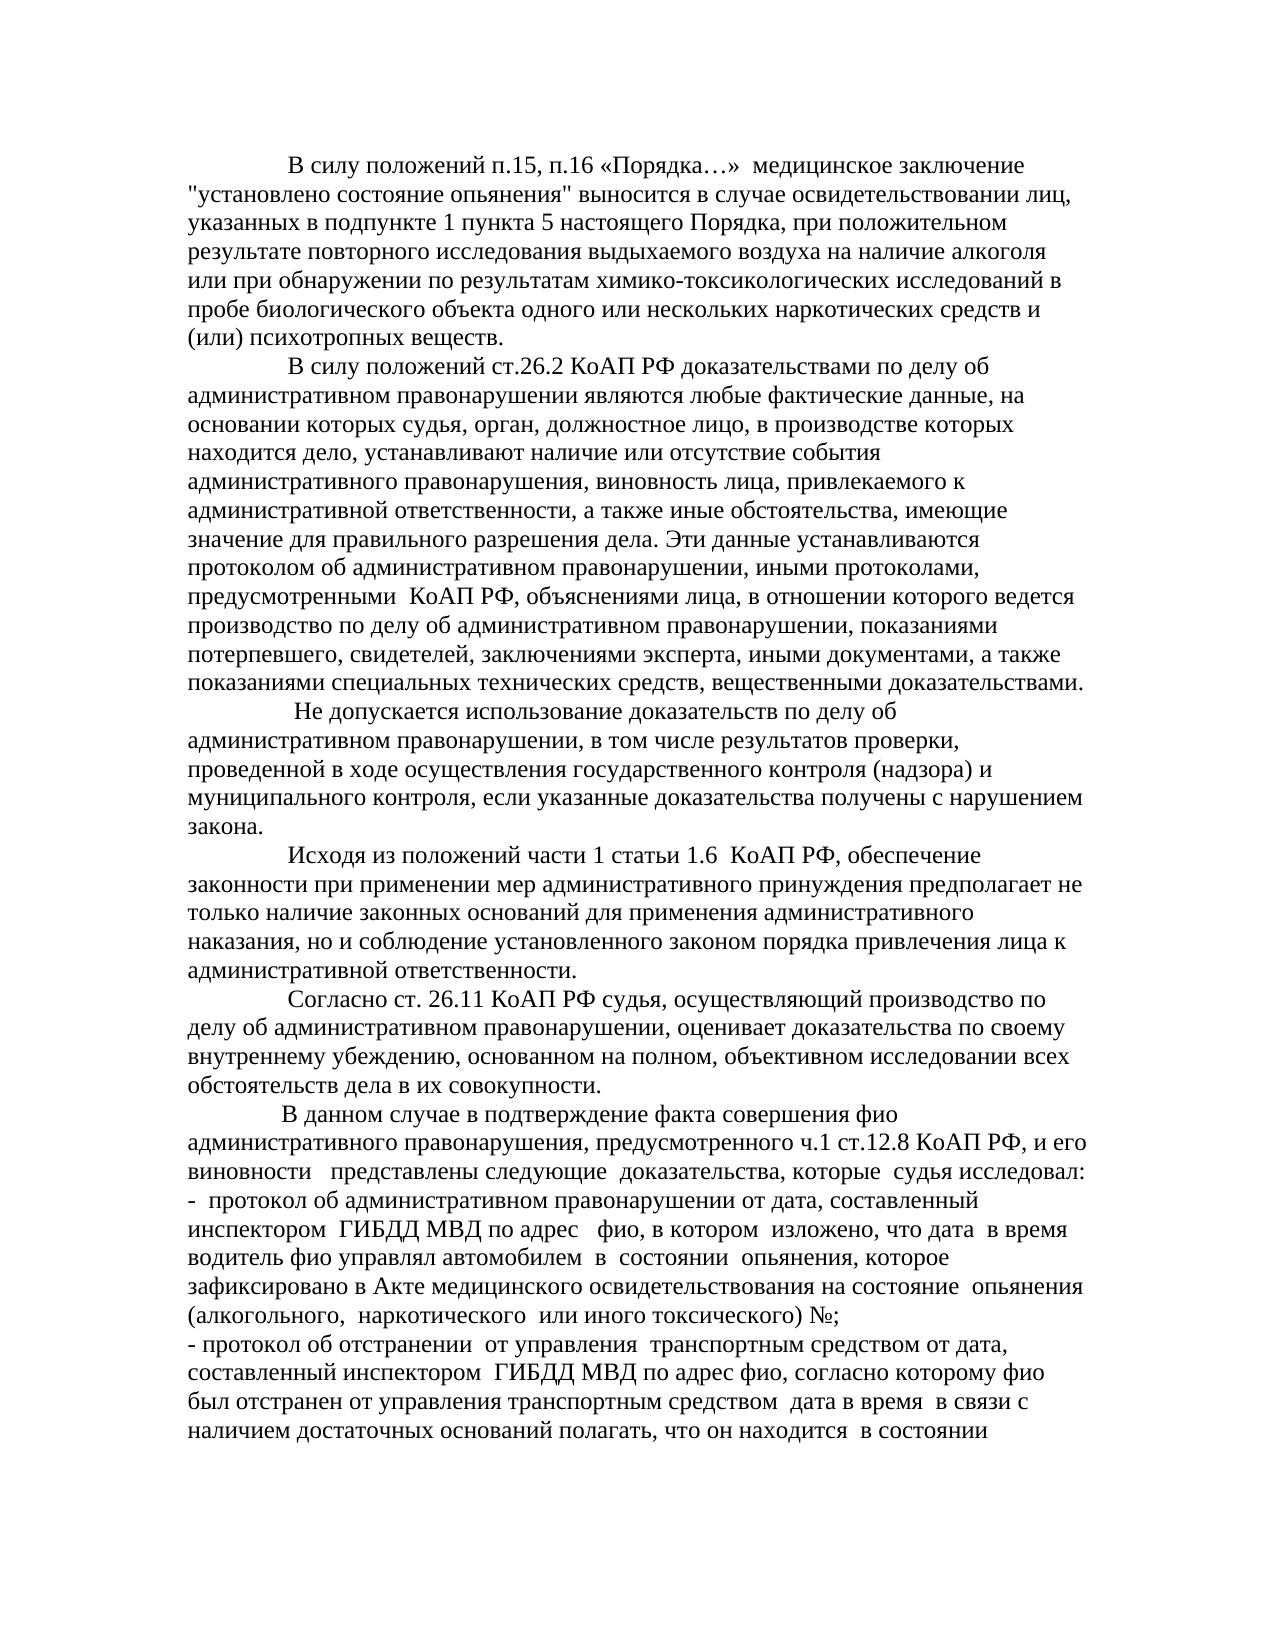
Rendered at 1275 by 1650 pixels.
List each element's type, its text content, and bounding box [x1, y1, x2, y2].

text В данном случае в подтверждение факта совершения фио административного правонарушения, предусмотренного ч.1 ст.12.8 КоАП РФ, и его виновности представлены следующие доказательства, которые судья исследовал: [187, 1099, 1087, 1185]
text В силу положений п.15, п.16 «Порядка…» медицинское заключение "установлено состояние опьянения" выносится в случае освидетельствовании лиц, указанных в подпункте 1 пункта 5 настоящего Порядка, при положительном результате повторного исследования выдыхаемого воздуха на наличие алкоголя или при обнаружении по результатам химико-токсикологических исследований в пробе биологического объекта одного или нескольких наркотических средств и (или) психотропных веществ. [187, 150, 1087, 351]
text Не допускается использование доказательств по делу об административном правонарушении, в том числе результатов проверки, проведенной в ходе осуществления государственного контроля (надзора) и муниципального контроля, если указанные доказательства получены с нарушением закона. [187, 696, 1087, 840]
text В силу положений ст.26.2 КоАП РФ доказательствами по делу об административном правонарушении являются любые фактические данные, на основании которых судья, орган, должностное лицо, в производстве которых находится дело, устанавливают наличие или отсутствие события административного правонарушения, виновность лица, привлекаемого к административной ответственности, а также иные обстоятельства, имеющие значение для правильного разрешения дела. Эти данные устанавливаются протоколом об административном правонарушении, иными протоколами, предусмотренными КоАП РФ, объяснениями лица, в отношении которого ведется производство по делу об административном правонарушении, показаниями потерпевшего, свидетелей, заключениями эксперта, иными документами, а также показаниями специальных технических средств, вещественными доказательствами. [187, 351, 1087, 696]
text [187, 1329, 1087, 1444]
text - протокол об административном правонарушении от дата, составленный инспектором ГИБДД МВД по адрес фио, в котором изложено, что дата в время водитель фио управлял автомобилем в состоянии опьянения, которое зафиксировано в Акте медицинского освидетельствования на состояние опьянения (алкогольного, наркотического или иного токсического) №; [187, 1185, 1087, 1329]
text Согласно ст. 26.11 КоАП РФ судья, осуществляющий производство по делу об административном правонарушении, оценивает доказательства по своему внутреннему убеждению, основанном на полном, объективном исследовании всех обстоятельств дела в их совокупности. [187, 984, 1087, 1099]
text Исходя из положений части 1 статьи 1.6 КоАП РФ, обеспечение законности при применении мер административного принуждения предполагает не только наличие законных оснований для применения административного наказания, но и соблюдение установленного законом порядка привлечения лица к административной ответственности. [187, 840, 1087, 984]
